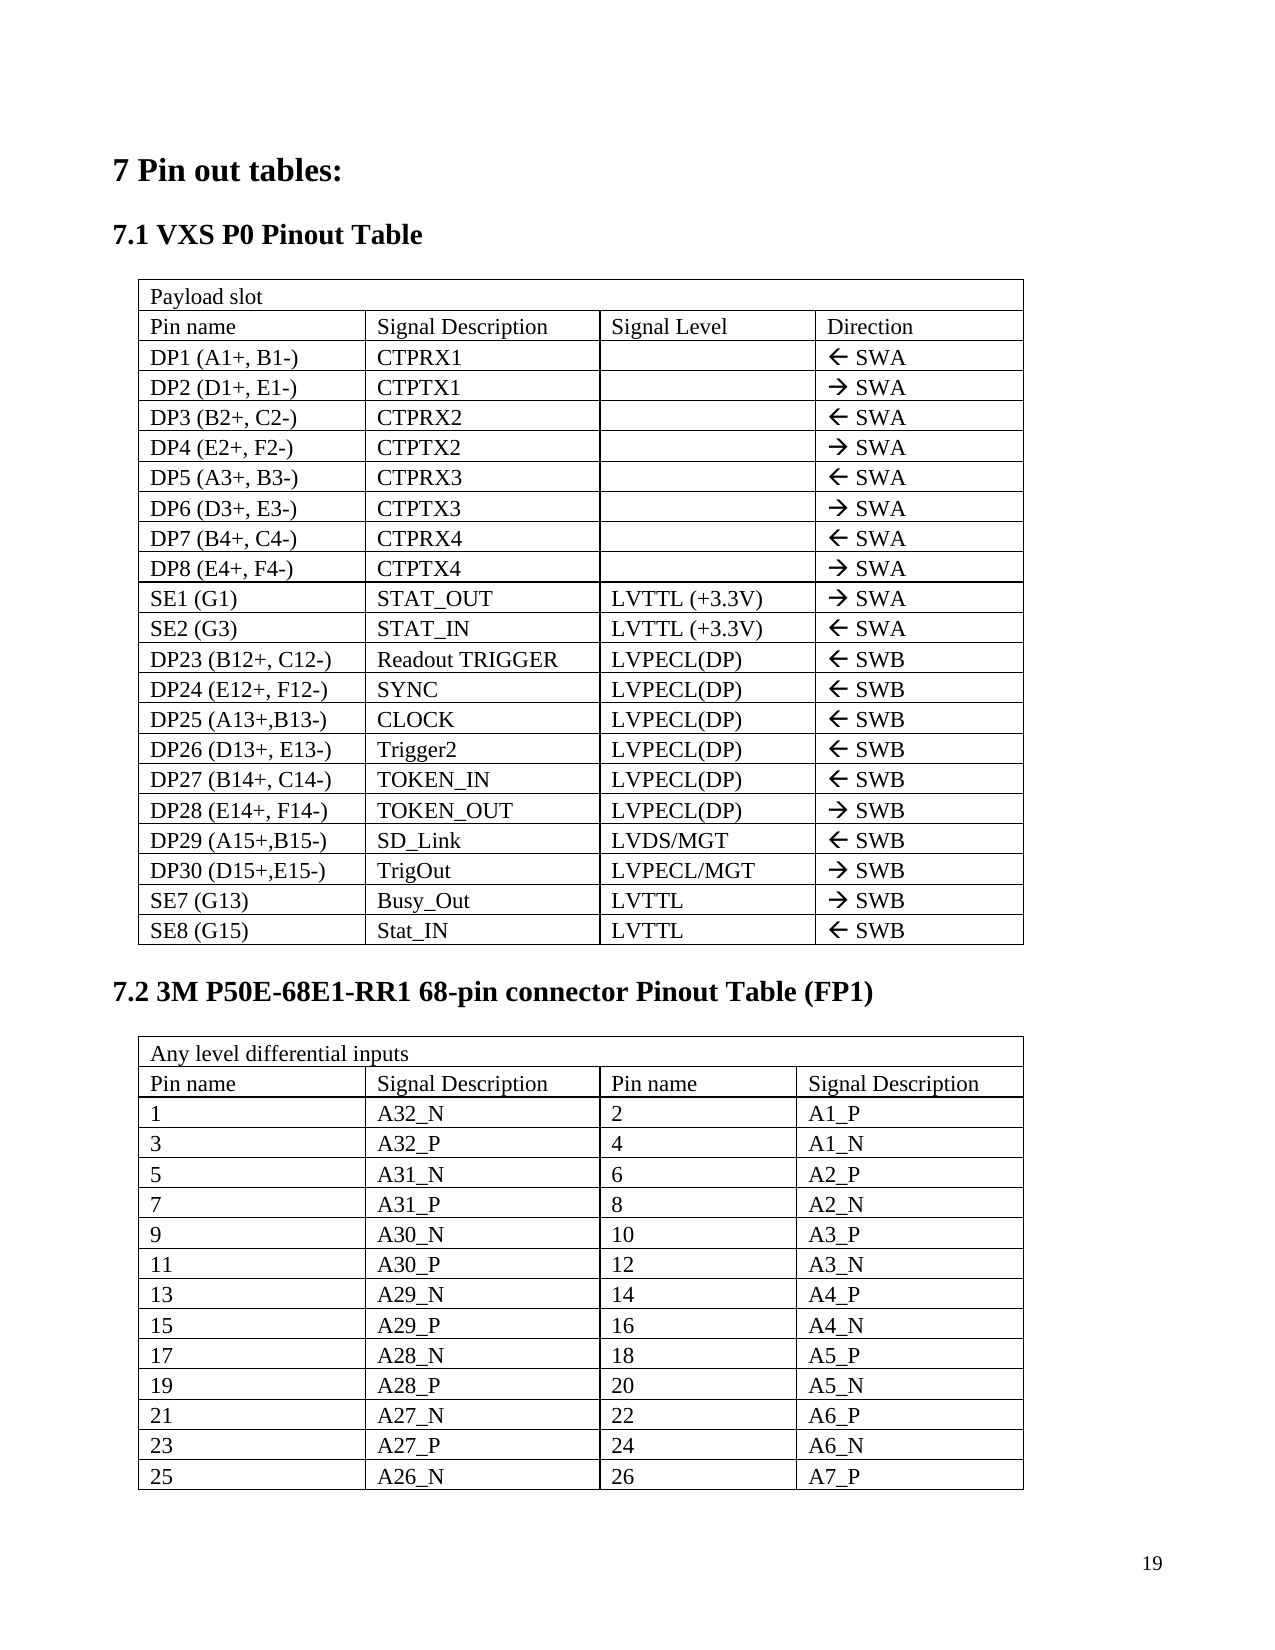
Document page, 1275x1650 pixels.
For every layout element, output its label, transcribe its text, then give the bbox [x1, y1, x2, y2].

table_cell A5_N [797, 1369, 1023, 1398]
table_cell 10 [601, 1218, 796, 1247]
table_cell Pin name [601, 1067, 796, 1096]
table_cell 26 [601, 1460, 796, 1489]
table_cell A7_P [797, 1460, 1023, 1489]
table_cell Signal Level [601, 311, 815, 340]
table_cell LVTTL (+3.3V) [601, 613, 815, 642]
table_cell SWA [816, 401, 1023, 430]
table_cell 14 [601, 1279, 796, 1308]
table_cell LVPECL(DP) [601, 794, 815, 823]
table_cell [601, 492, 815, 521]
table_cell DP26 (D13+, E13-) [139, 734, 365, 763]
table_cell Trigger2 [366, 734, 599, 763]
table_cell 5 [139, 1158, 365, 1187]
text 7.2 3M P50E-68E1-RR1 68-pin connector Pinout Table (FP1) [112, 974, 1162, 1007]
table_header Payload slot [139, 280, 1023, 309]
table_cell LVPECL(DP) [601, 673, 815, 702]
table_cell A29_N [366, 1279, 599, 1308]
table_cell 8 [601, 1188, 796, 1217]
table_cell LVPECL(DP) [601, 734, 815, 763]
table_cell SWB [816, 764, 1023, 793]
table_cell SWA [816, 613, 1023, 642]
table_cell SWB [816, 673, 1023, 702]
table_cell A1_N [797, 1128, 1023, 1157]
table_cell TOKEN_IN [366, 764, 599, 793]
table_cell DP25 (A13+,B13-) [139, 703, 365, 732]
table_cell Signal Description [797, 1067, 1023, 1096]
table_cell SWB [816, 854, 1023, 883]
table_cell Signal Description [366, 311, 599, 340]
table_cell CTPRX4 [366, 522, 599, 551]
table_cell A31_N [366, 1158, 599, 1187]
table_cell A28_P [366, 1369, 599, 1398]
table_cell A30_N [366, 1218, 599, 1247]
table_cell Stat_IN [366, 915, 599, 944]
table_cell LVTTL [601, 885, 815, 914]
table_cell [601, 431, 815, 461]
table_cell LVDS/MGT [601, 824, 815, 853]
table_cell 6 [601, 1158, 796, 1187]
table_cell A32_P [366, 1128, 599, 1157]
table_cell A27_P [366, 1430, 599, 1459]
table_cell DP29 (A15+,B15-) [139, 824, 365, 853]
table_cell CTPTX2 [366, 431, 599, 461]
table_cell SWA [816, 583, 1023, 612]
table_cell STAT_IN [366, 613, 599, 642]
table_cell A29_P [366, 1309, 599, 1338]
table_cell LVPECL(DP) [601, 703, 815, 732]
table_cell CLOCK [366, 703, 599, 732]
table_cell SWA [816, 492, 1023, 521]
table_cell A2_N [797, 1188, 1023, 1217]
table_cell DP27 (B14+, C14-) [139, 764, 365, 793]
table_cell 16 [601, 1309, 796, 1338]
table_cell DP5 (A3+, B3-) [139, 462, 365, 491]
table_cell LVPECL/MGT [601, 854, 815, 883]
table_cell 2 [601, 1098, 796, 1127]
table_cell SYNC [366, 673, 599, 702]
table_cell 3 [139, 1128, 365, 1157]
table_cell DP28 (E14+, F14-) [139, 794, 365, 823]
table_cell A3_N [797, 1249, 1023, 1278]
table_cell DP30 (D15+,E15-) [139, 854, 365, 883]
table_cell CTPRX2 [366, 401, 599, 430]
table_cell STAT_OUT [366, 583, 599, 612]
table_cell [601, 401, 815, 430]
table_cell SD_Link [366, 824, 599, 853]
table_cell A6_N [797, 1430, 1023, 1459]
table_cell SWB [816, 885, 1023, 914]
table_cell SWA [816, 522, 1023, 551]
table_cell Readout TRIGGER [366, 643, 599, 672]
table_cell A26_N [366, 1460, 599, 1489]
table_cell DP6 (D3+, E3-) [139, 492, 365, 521]
table_cell 13 [139, 1279, 365, 1308]
table_cell 24 [601, 1430, 796, 1459]
table_cell SE2 (G3) [139, 613, 365, 642]
table_cell 25 [139, 1460, 365, 1489]
table_cell SWB [816, 915, 1023, 944]
table_cell [601, 371, 815, 400]
table_cell 15 [139, 1309, 365, 1338]
table_cell SWB [816, 734, 1023, 763]
table_cell 4 [601, 1128, 796, 1157]
table_cell [601, 462, 815, 491]
table_cell A28_N [366, 1339, 599, 1368]
table_cell DP7 (B4+, C4-) [139, 522, 365, 551]
table_cell 7 [139, 1188, 365, 1217]
table_cell [601, 522, 815, 551]
table_cell CTPTX1 [366, 371, 599, 400]
table_cell 9 [139, 1218, 365, 1247]
table_cell A2_P [797, 1158, 1023, 1187]
table_cell SWB [816, 703, 1023, 732]
table_cell A1_P [797, 1098, 1023, 1127]
table_cell SE7 (G13) [139, 885, 365, 914]
table_cell CTPTX3 [366, 492, 599, 521]
table_cell 19 [139, 1369, 365, 1398]
table_cell A30_P [366, 1249, 599, 1278]
table_cell 18 [601, 1339, 796, 1368]
table_cell A27_N [366, 1400, 599, 1429]
table_cell Signal Description [366, 1067, 599, 1096]
table_cell SE8 (G15) [139, 915, 365, 944]
table_cell A3_P [797, 1218, 1023, 1247]
table_cell 17 [139, 1339, 365, 1368]
table_cell 20 [601, 1369, 796, 1398]
table_cell Direction [816, 311, 1023, 340]
table_cell [601, 341, 815, 370]
table_cell DP1 (A1+, B1-) [139, 341, 365, 370]
table_cell SWA [816, 552, 1023, 581]
table_cell SWA [816, 341, 1023, 370]
table_cell LVTTL (+3.3V) [601, 583, 815, 612]
table_cell Pin name [139, 311, 365, 340]
table_cell 12 [601, 1249, 796, 1278]
table_cell A6_P [797, 1400, 1023, 1429]
table_cell 11 [139, 1249, 365, 1278]
table_cell A5_P [797, 1339, 1023, 1368]
table_cell SWB [816, 643, 1023, 672]
table_cell 21 [139, 1400, 365, 1429]
table_cell SWA [816, 431, 1023, 461]
table_cell SE1 (G1) [139, 583, 365, 612]
table_cell Pin name [139, 1067, 365, 1096]
table_header Any level differential inputs [139, 1037, 1023, 1066]
table_cell DP4 (E2+, F2-) [139, 431, 365, 461]
table_cell SWA [816, 371, 1023, 400]
table_cell TrigOut [366, 854, 599, 883]
table_cell A4_P [797, 1279, 1023, 1308]
table_cell 23 [139, 1430, 365, 1459]
table_cell DP23 (B12+, C12-) [139, 643, 365, 672]
table_cell DP8 (E4+, F4-) [139, 552, 365, 581]
table_cell A32_N [366, 1098, 599, 1127]
table_cell [601, 552, 815, 581]
table_cell CTPRX3 [366, 462, 599, 491]
text 7 Pin out tables: [112, 150, 1162, 188]
table_cell SWB [816, 824, 1023, 853]
table_cell LVPECL(DP) [601, 643, 815, 672]
table_cell TOKEN_OUT [366, 794, 599, 823]
table_cell SWA [816, 462, 1023, 491]
table_cell Busy_Out [366, 885, 599, 914]
table_cell CTPTX4 [366, 552, 599, 581]
table_cell 22 [601, 1400, 796, 1429]
table_cell LVPECL(DP) [601, 764, 815, 793]
table_cell DP3 (B2+, C2-) [139, 401, 365, 430]
table_cell DP24 (E12+, F12-) [139, 673, 365, 702]
table_cell LVTTL [601, 915, 815, 944]
table_cell A4_N [797, 1309, 1023, 1338]
table_cell DP2 (D1+, E1-) [139, 371, 365, 400]
table_cell CTPRX1 [366, 341, 599, 370]
table_cell A31_P [366, 1188, 599, 1217]
table_cell 1 [139, 1098, 365, 1127]
table_cell SWB [816, 794, 1023, 823]
text 7.1 VXS P0 Pinout Table [112, 217, 1162, 251]
